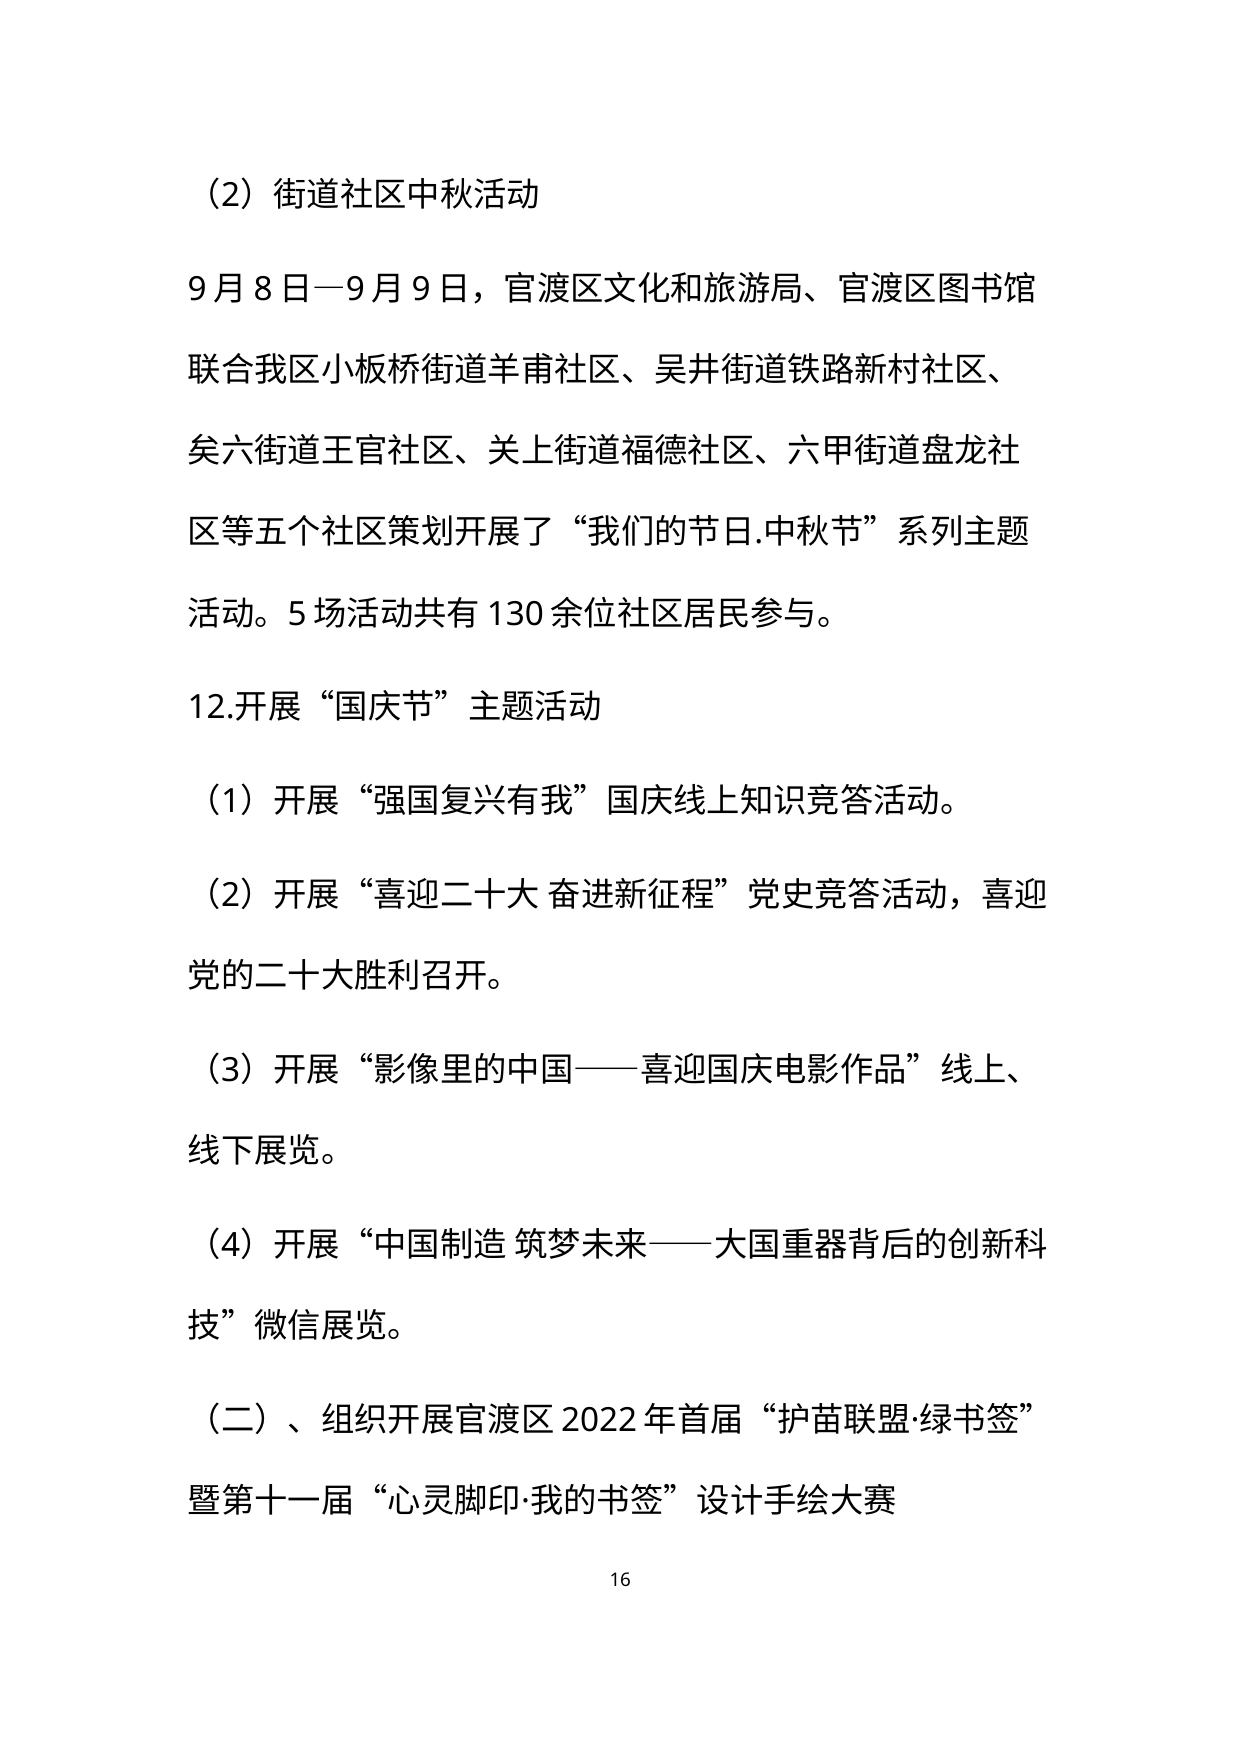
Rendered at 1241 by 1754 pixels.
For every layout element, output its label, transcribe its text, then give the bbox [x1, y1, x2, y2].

text （二）、组织开展官渡区2022年首届“护苗联盟·绿书签”暨第十一届“心灵脚印·我的书签”设计手绘大赛 [187, 1384, 1053, 1530]
text （2）开展“喜迎二十大 奋进新征程”党史竞答活动，喜迎党的二十大胜利召开。 [187, 859, 1053, 1006]
text （2）街道社区中秋活动 [187, 159, 1053, 224]
text （3）开展“影像里的中国——喜迎国庆电影作品”线上、线下展览。 [187, 1034, 1053, 1181]
text 12.开展“国庆节”主题活动 [187, 672, 1053, 737]
text （4）开展“中国制造 筑梦未来——大国重器背后的创新科技”微信展览。 [187, 1209, 1053, 1355]
text 9月8日—9月9日，官渡区文化和旅游局、官渡区图书馆联合我区小板桥街道羊甫社区、吴井街道铁路新村社区、矣六街道王官社区、关上街道福德社区、六甲街道盘龙社区等五个社区策划开展了“我们的节日.中秋节”系列主题活动。5场活动共有130余位社区居民参与。 [187, 253, 1053, 643]
text （1）开展“强国复兴有我”国庆线上知识竞答活动。 [187, 766, 1053, 831]
